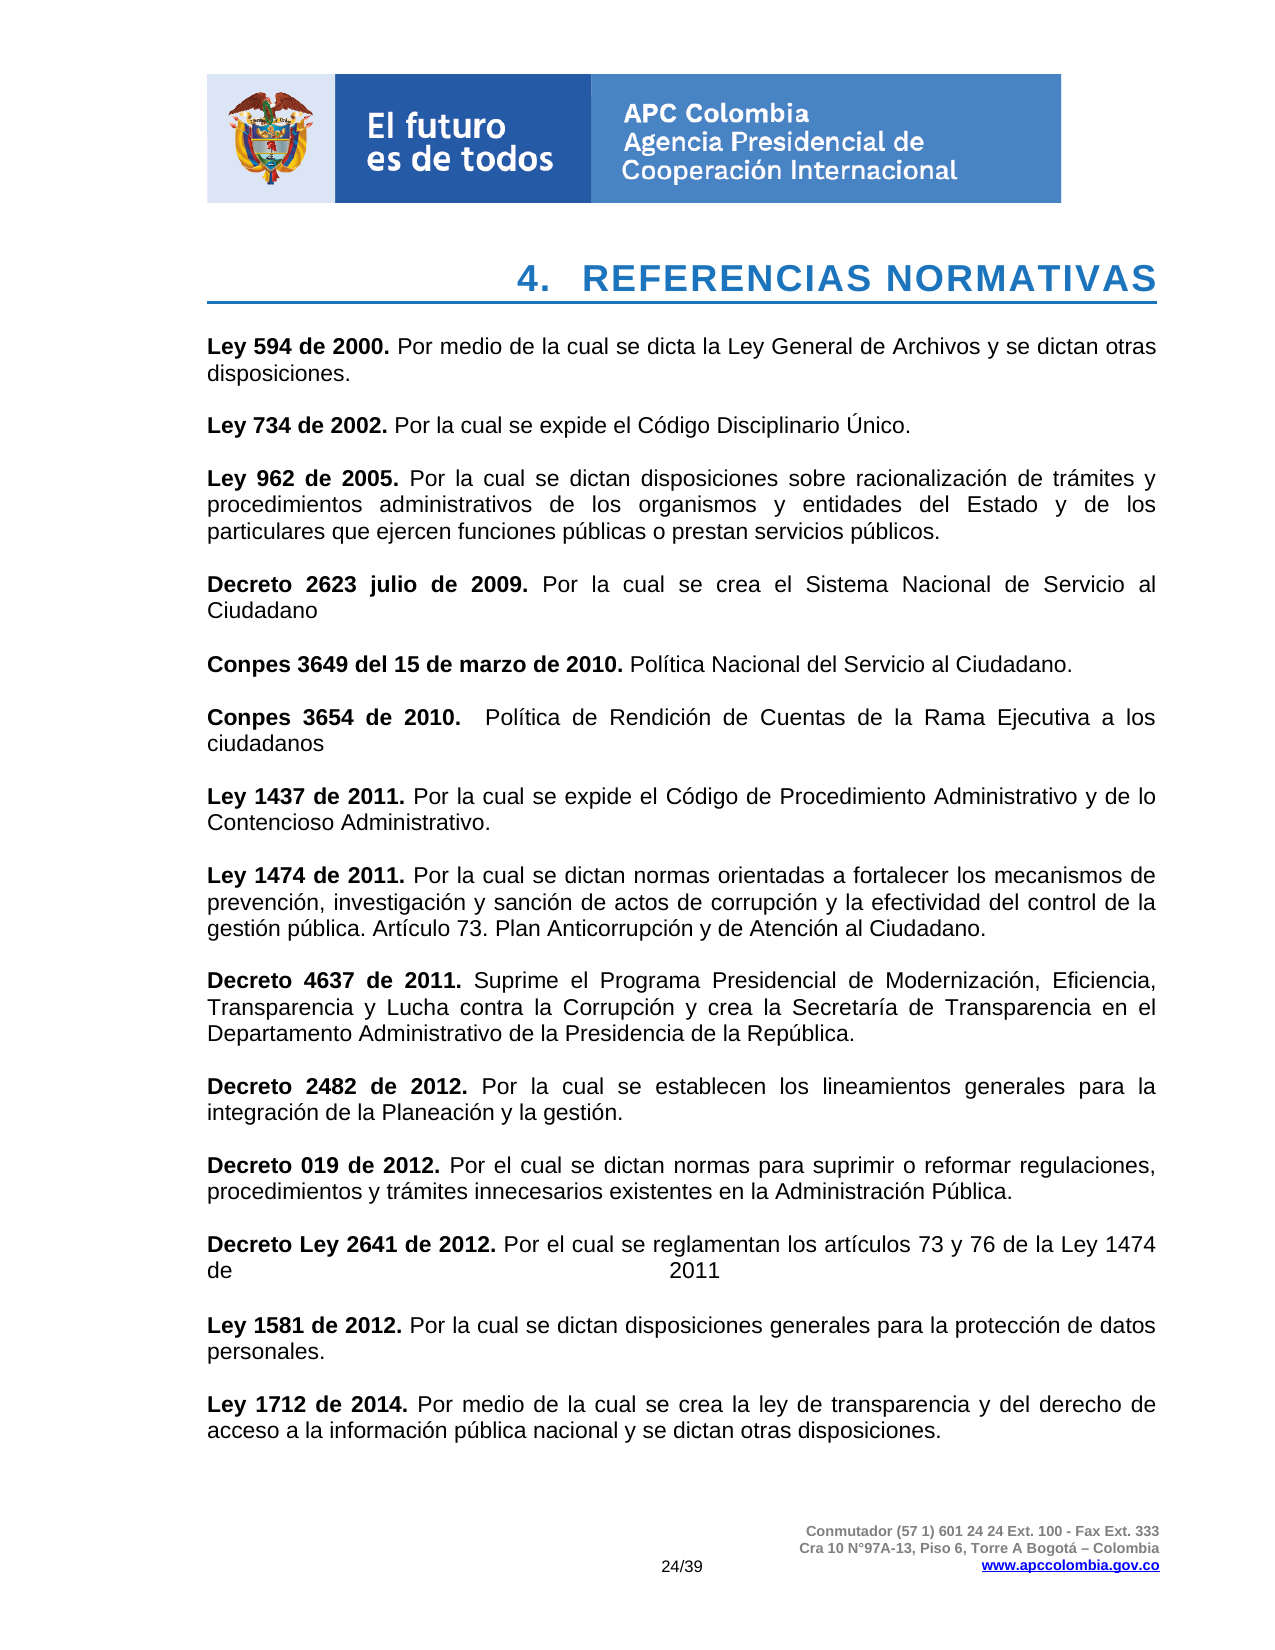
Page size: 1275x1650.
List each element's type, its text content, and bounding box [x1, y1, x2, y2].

text Decreto 2482 de 2012. Por la cual se establecen los lineamientos generales para la integración de la Planeación y la gestión. [207, 1073, 1157, 1126]
text Conpes 3654 de 2010. Política de Rendición de Cuentas de la Rama Ejecutiva a los ciudadanos [207, 704, 1157, 757]
text Ley 962 de 2005. Por la cual se dictan disposiciones sobre racionalización de trámites y procedimientos administrativos de los organismos y entidades del Estado y de los particulares que ejercen funciones públicas o prestan servicios públicos. [207, 465, 1157, 544]
picture [206, 73, 1062, 203]
text Conpes 3649 del 15 de marzo de 2010. Política Nacional del Servicio al Ciudadano. [207, 651, 1157, 678]
text Decreto 2623 julio de 2009. Por la cual se crea el Sistema Nacional de Servicio al Ciudadano [207, 571, 1157, 651]
text Ley 1437 de 2011. Por la cual se expide el Código de Procedimiento Administrativo y de lo Contencioso Administrativo. [207, 783, 1157, 836]
text Decreto 019 de 2012. Por el cual se dictan normas para suprimir o reformar regulaciones, procedimientos y trámites innecesarios existentes en la Administración Pública. [207, 1152, 1157, 1205]
text Ley 594 de 2000. Por medio de la cual se dicta la Ley General de Archivos y se dictan otras disposiciones. [207, 333, 1157, 386]
text Decreto 4637 de 2011. Suprime el Programa Presidencial de Modernización, Eficiencia, Transparencia y Lucha contra la Corrupción y crea la Secretaría de Transparencia en el Departamento Administrativo de la Presidencia de la República. [207, 967, 1157, 1047]
text Ley 1581 de 2012. Por la cual se dictan disposiciones generales para la protección de datos personales. [207, 1312, 1157, 1364]
text Ley 1712 de 2014. Por medio de la cual se crea la ley de transparencia y del derecho de acceso a la información pública nacional y se dictan otras disposiciones. [207, 1391, 1157, 1443]
text Ley 1474 de 2011. Por la cual se dictan normas orientadas a fortalecer los mecanismos de prevención, investigación y sanción de actos de corrupción y la efectividad del control de la gestión pública. Artículo 73. Plan Anticorrupción y de Atención al Ciudadano. [207, 862, 1157, 941]
text Decreto Ley 2641 de 2012. Por el cual se reglamentan los artículos 73 y 76 de la Ley 1474 de 2011 [207, 1231, 1157, 1312]
subtitle REFERENCIAS NORMATIVAS [207, 256, 1157, 301]
text Ley 734 de 2002. Por la cual se expide el Código Disciplinario Único. [207, 412, 1157, 439]
